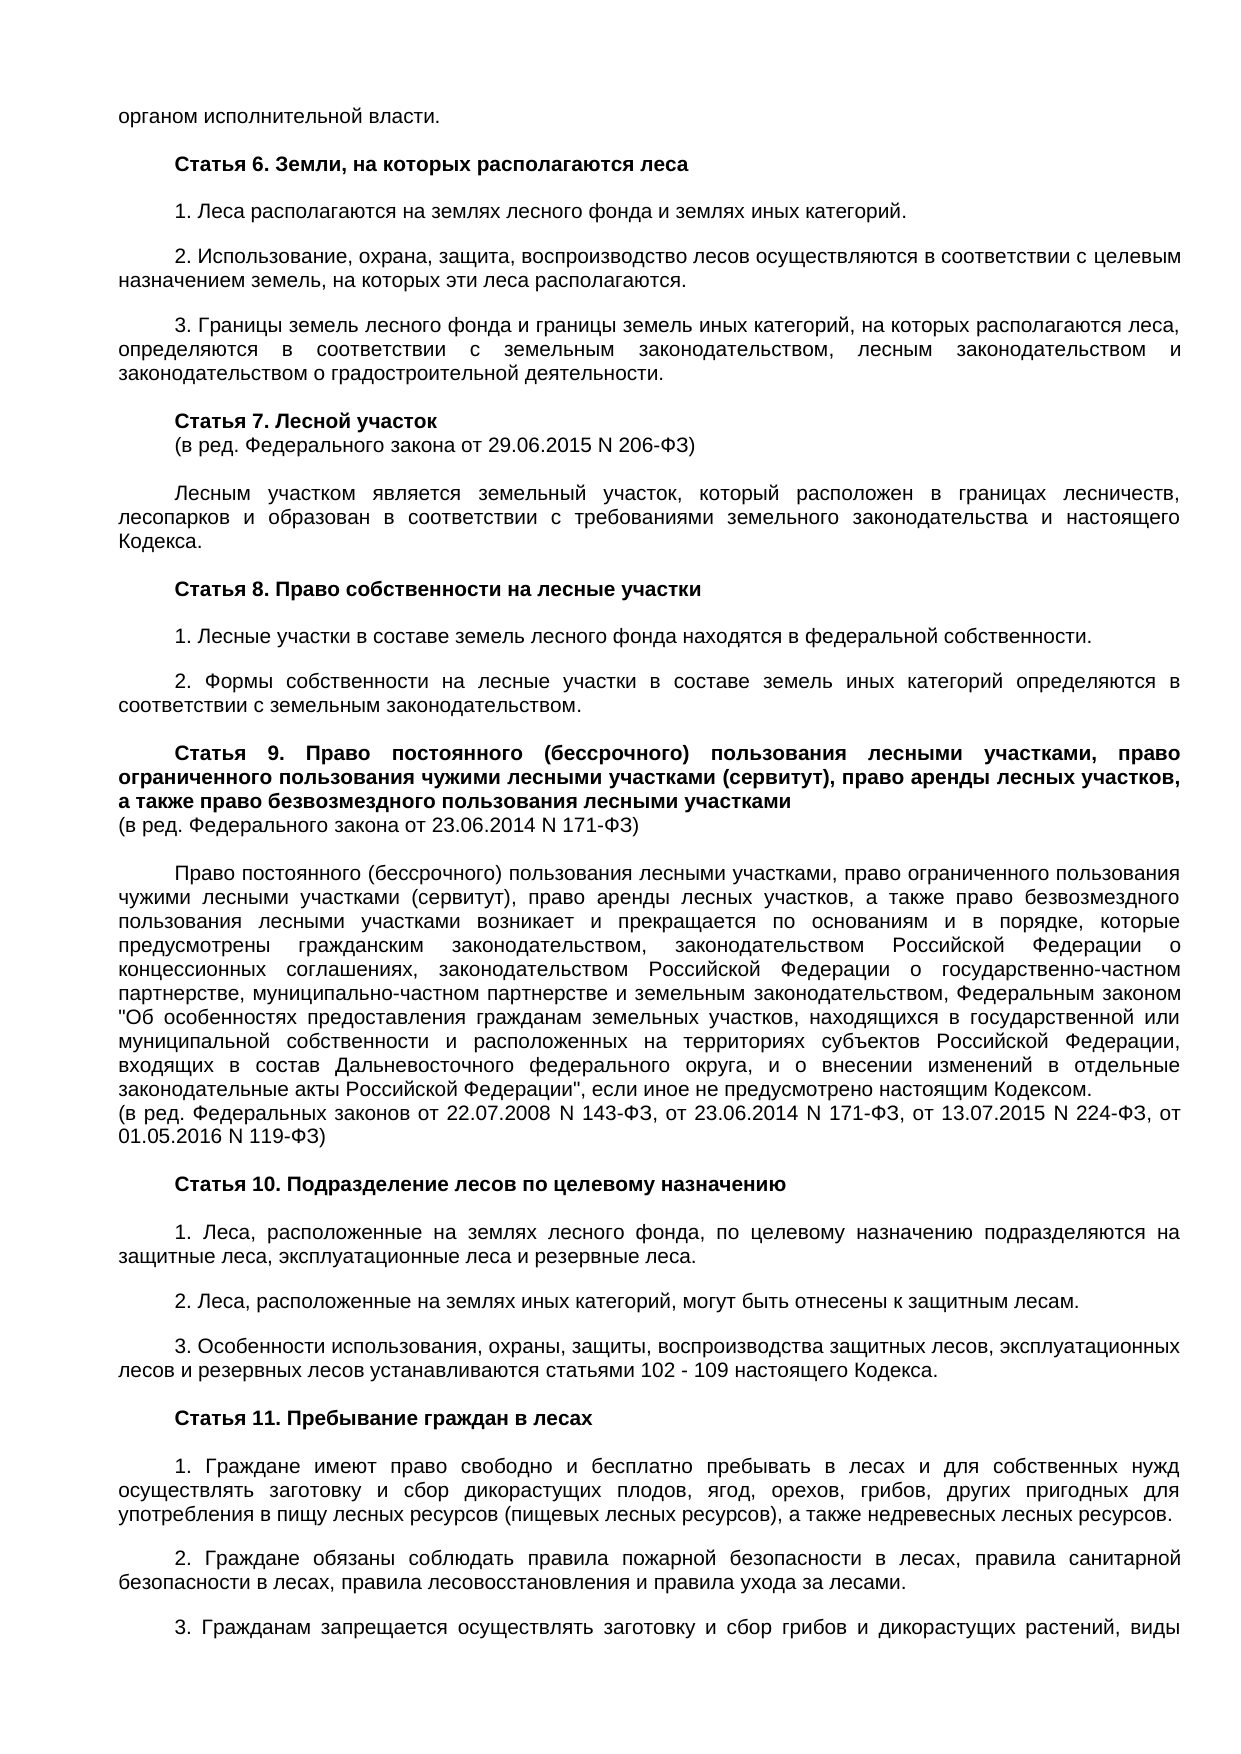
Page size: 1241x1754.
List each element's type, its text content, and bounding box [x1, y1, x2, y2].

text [118, 103, 1181, 127]
title Статья 8. Право собственности на лесные участки [118, 576, 1181, 600]
text (в ред. Федерального закона от 29.06.2015 N 206-ФЗ) [118, 433, 1181, 457]
text 2. Использование, охрана, защита, воспроизводство лесов осуществляются в соответствии с целевым назначением земель, на которых эти леса располагаются. [118, 244, 1181, 292]
text 1. Лесные участки в составе земель лесного фонда находятся в федеральной собственности. [118, 624, 1181, 648]
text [118, 1615, 1181, 1639]
text 1. Граждане имеют право свободно и бесплатно пребывать в лесах и для собственных нужд осуществлять заготовку и сбор дикорастущих плодов, ягод, орехов, грибов, других пригодных для употребления в пищу лесных ресурсов (пищевых лесных ресурсов), а также недревесных лесных ресурсов. [118, 1453, 1181, 1525]
title Статья 10. Подразделение лесов по целевому назначению [118, 1172, 1181, 1196]
text 1. Леса, расположенные на землях лесного фонда, по целевому назначению подразделяются на защитные леса, эксплуатационные леса и резервные леса. [118, 1220, 1181, 1268]
text (в ред. Федеральных законов от 22.07.2008 N 143-ФЗ, от 23.06.2014 N 171-ФЗ, от 13.07.2015 N 224-ФЗ, от 01.05.2016 N 119-ФЗ) [118, 1100, 1181, 1148]
text Право постоянного (бессрочного) пользования лесными участками, право ограниченного пользования чужими лесными участками (сервитут), право аренды лесных участков, а также право безвозмездного пользования лесными участками возникает и прекращается по основаниям и в порядке, которые предусмотрены гражданским законодательством, законодательством Российской Федерации о концессионных соглашениях, законодательством Российской Федерации о государственно-частном партнерстве, муниципально-частном партнерстве и земельным законодательством, Федеральным законом "Об особенностях предоставления гражданам земельных участков, находящихся в государственной или муниципальной собственности и расположенных на территориях субъектов Российской Федерации, входящих в состав Дальневосточного федерального округа, и о внесении изменений в отдельные законодательные акты Российской Федерации", если иное не предусмотрено настоящим Кодексом. [118, 861, 1181, 1100]
title Статья 7. Лесной участок [118, 409, 1181, 433]
title Статья 11. Пребывание граждан в лесах [118, 1406, 1181, 1429]
text (в ред. Федерального закона от 23.06.2014 N 171-ФЗ) [118, 813, 1181, 837]
text 2. Леса, расположенные на землях иных категорий, могут быть отнесены к защитным лесам. [118, 1289, 1181, 1313]
text 3. Границы земель лесного фонда и границы земель иных категорий, на которых располагаются леса, определяются в соответствии с земельным законодательством, лесным законодательством и законодательством о градостроительной деятельности. [118, 313, 1181, 385]
text 2. Формы собственности на лесные участки в составе земель иных категорий определяются в соответствии с земельным законодательством. [118, 669, 1181, 717]
title Статья 9. Право постоянного (бессрочного) пользования лесными участками, право ограниченного пользования чужими лесными участками (сервитут), право аренды лесных участков, а также право безвозмездного пользования лесными участками [118, 741, 1181, 813]
text 3. Особенности использования, охраны, защиты, воспроизводства защитных лесов, эксплуатационных лесов и резервных лесов устанавливаются статьями 102 - 109 настоящего Кодекса. [118, 1334, 1181, 1382]
text 1. Леса располагаются на землях лесного фонда и землях иных категорий. [118, 199, 1181, 223]
text Лесным участком является земельный участок, который расположен в границах лесничеств, лесопарков и образован в соответствии с требованиями земельного законодательства и настоящего Кодекса. [118, 481, 1181, 552]
text 2. Граждане обязаны соблюдать правила пожарной безопасности в лесах, правила санитарной безопасности в лесах, правила лесовосстановления и правила ухода за лесами. [118, 1546, 1181, 1594]
title Статья 6. Земли, на которых располагаются леса [118, 151, 1181, 175]
